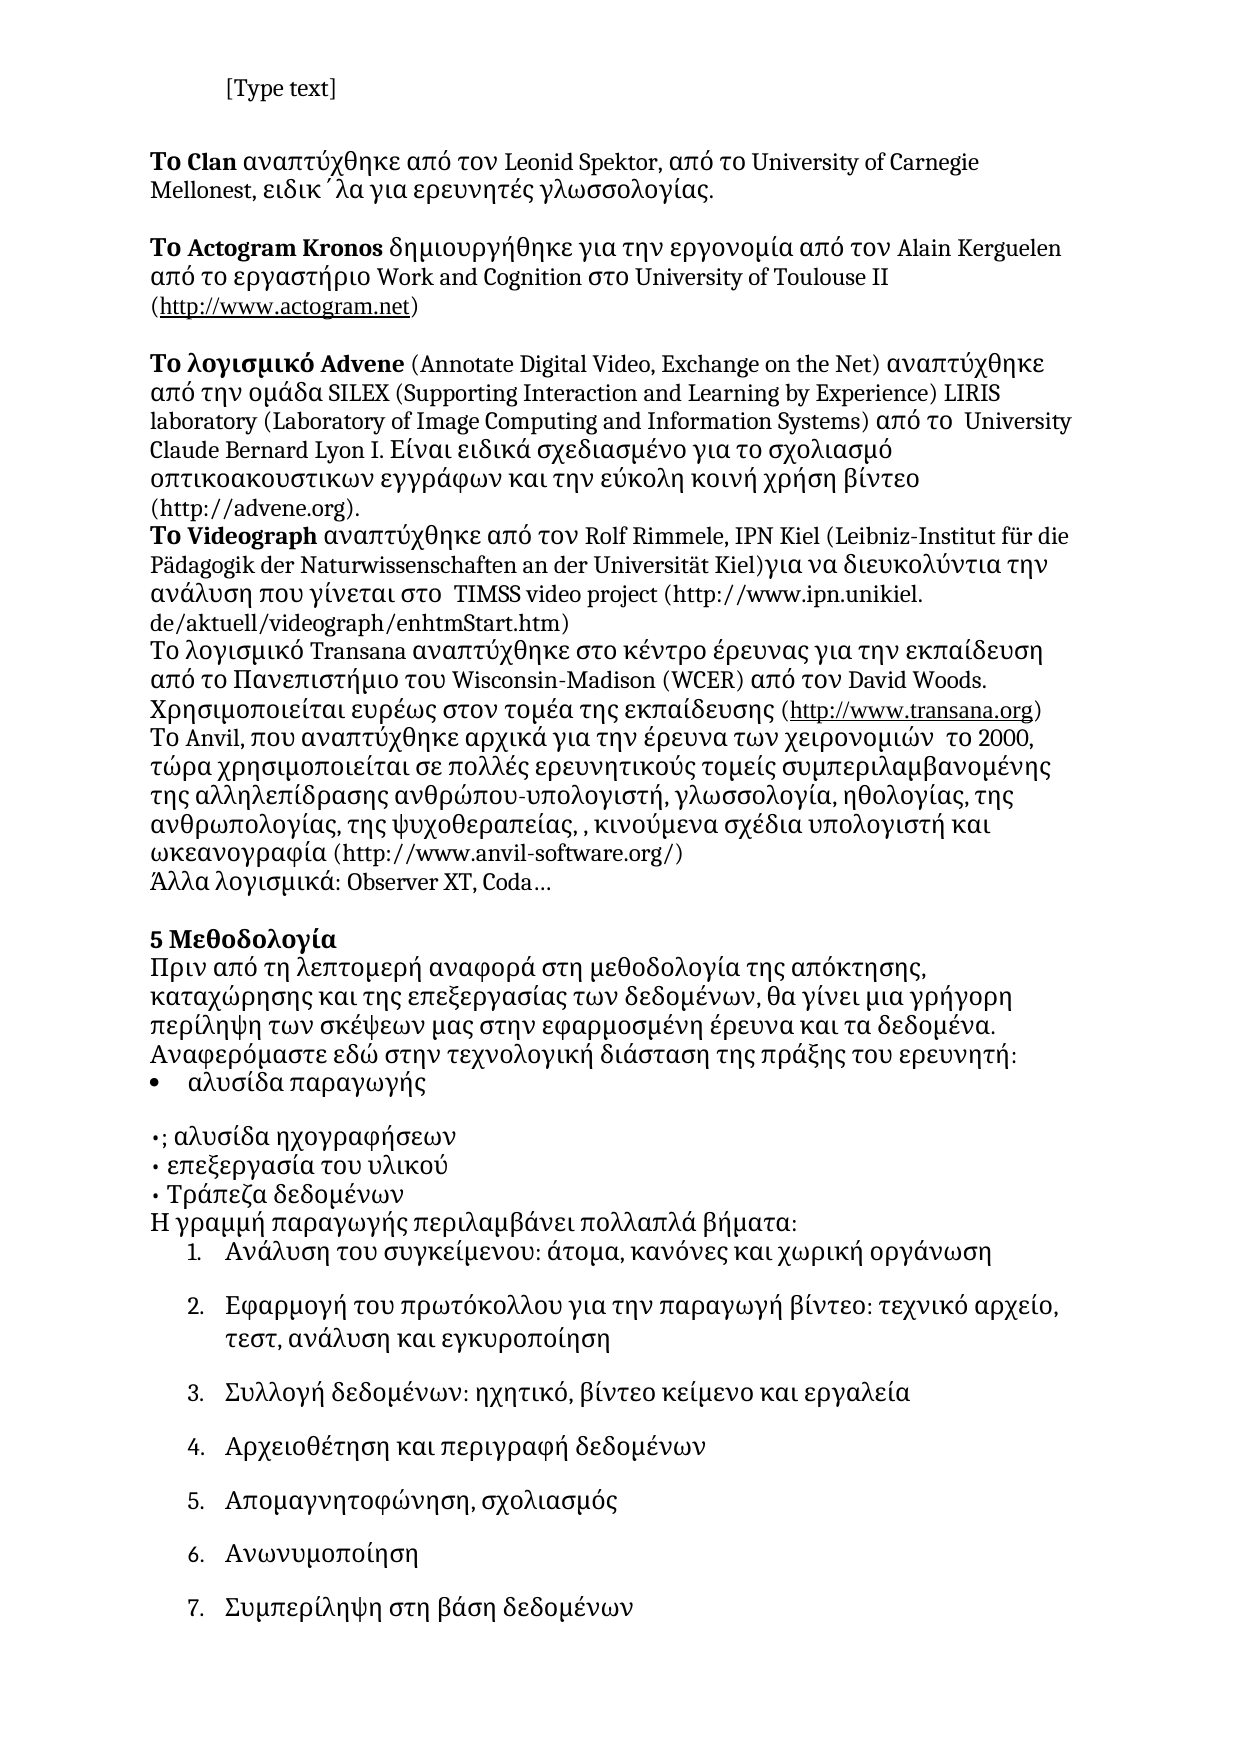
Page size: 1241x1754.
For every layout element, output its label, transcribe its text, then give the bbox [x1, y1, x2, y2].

list Εφαρμογή του πρωτόκολλου για την παραγωγή βίντεο: τεχνικό αρχείο, τεστ, ανάλυση και εγκυροποίηση [187, 1292, 1090, 1354]
text Η γραμμή παραγωγής περιλαμβάνει πολλαπλά βήματα: [150, 1209, 1090, 1238]
list Απομαγνητοφώνηση, σχολιασμός [187, 1487, 1090, 1515]
list Ανάλυση του συγκείμενου: άτομα, κανόνες και χωρική οργάνωση [187, 1238, 1090, 1267]
text de/aktuell/videograph/enhtmStart.htm) [150, 608, 1090, 637]
text • επεξεργασία του υλικού [150, 1152, 1090, 1181]
text Το λογισμικό Advene (Annotate Digital Video, Exchange on the Net) αναπτύχθηκε από την ομάδα SILEX (Supporting Interaction and Learning by Experience) LIRIS laboratory (Laboratory of Image Computing and Information Systems) από το University Claude Bernard Lyon I. Είναι ειδικά σχεδιασμένο για το σχολιασμό οπτικοακουστικων εγγράφων και την εύκολη κοινή χρήση βίντεο (http://advene.org). [150, 350, 1090, 522]
list Συμπερίληψη στη βάση δεδομένων [187, 1594, 1090, 1623]
text Το Clan αναπτύχθηκε από τον Leonid Spektor, από το University of Carnegie Mellonest, ειδικ΄λα για ερευνητές γλωσσολογίας. [150, 148, 1090, 205]
text •; αλυσίδα ηχογραφήσεων [150, 1123, 1090, 1152]
list Αρχειοθέτηση και περιγραφή δεδομένων [187, 1433, 1090, 1461]
text Το Anvil, που αναπτύχθηκε αρχικά για την έρευνα των χειρονομιών το 2000, τώρα χρησιμοποιείται σε πολλές ερευνητικούς τομείς συμπεριλαμβανομένης της αλληλεπίδρασης ανθρώπου-υπολογιστή, γλωσσολογία, ηθολογίας, της ανθρωπολογίας, της ψυχοθεραπείας, , κινούμενα σχέδια υπολογιστή και ωκεανογραφία (http://www.anvil-software.org/) [150, 724, 1090, 868]
text Pädagogik der Naturwissenschaften an der Universität Kiel)για να διευκολύντια την ανάλυση που γίνεται στο TIMSS video project (http://www.ipn.unikiel. [150, 551, 1090, 608]
list Ανωνυμοποίηση [187, 1540, 1090, 1569]
list Συλλογή δεδομένων: ηχητικό, βίντεο κείμενο και εργαλεία [187, 1379, 1090, 1408]
text 5 Μεθοδολογία [150, 926, 1090, 954]
text Το Actogram Kronos δημιουργήθηκε για την εργονομία από τον Alain Kerguelen από το εργαστήριο Work and Cognition στο University of Toulouse II (http://www.actogram.net) [150, 234, 1090, 321]
text Πριν από τη λεπτομερή αναφορά στη μεθοδολογία της απόκτησης, καταχώρησης και της επεξεργασίας των δεδομένων, θα γίνει μια γρήγορη περίληψη των σκέψεων μας στην εφαρμοσμένη έρευνα και τα δεδομένα. [150, 954, 1090, 1041]
text Άλλα λογισμικά: Observer XT, Coda… [150, 868, 1090, 897]
text Αναφερόμαστε εδώ στην τεχνολογική διάσταση της πράξης του ερευνητή: [150, 1041, 1090, 1069]
list αλυσίδα παραγωγής [150, 1069, 1090, 1098]
text Το λογισμικό Transana αναπτύχθηκε στο κέντρο έρευνας για την εκπαίδευση από το Πανεπιστήμιο του Wisconsin-Madison (WCER) από τον David Woods. Χρησιμοποιείται ευρέως στον τομέα της εκπαίδευσης (http://www.transana.org) [150, 637, 1090, 724]
text • Τράπεζα δεδομένων [150, 1181, 1090, 1209]
text Το Videograph αναπτύχθηκε από τον Rolf Rimmele, IPN Kiel (Leibniz-Institut für die [150, 522, 1090, 551]
